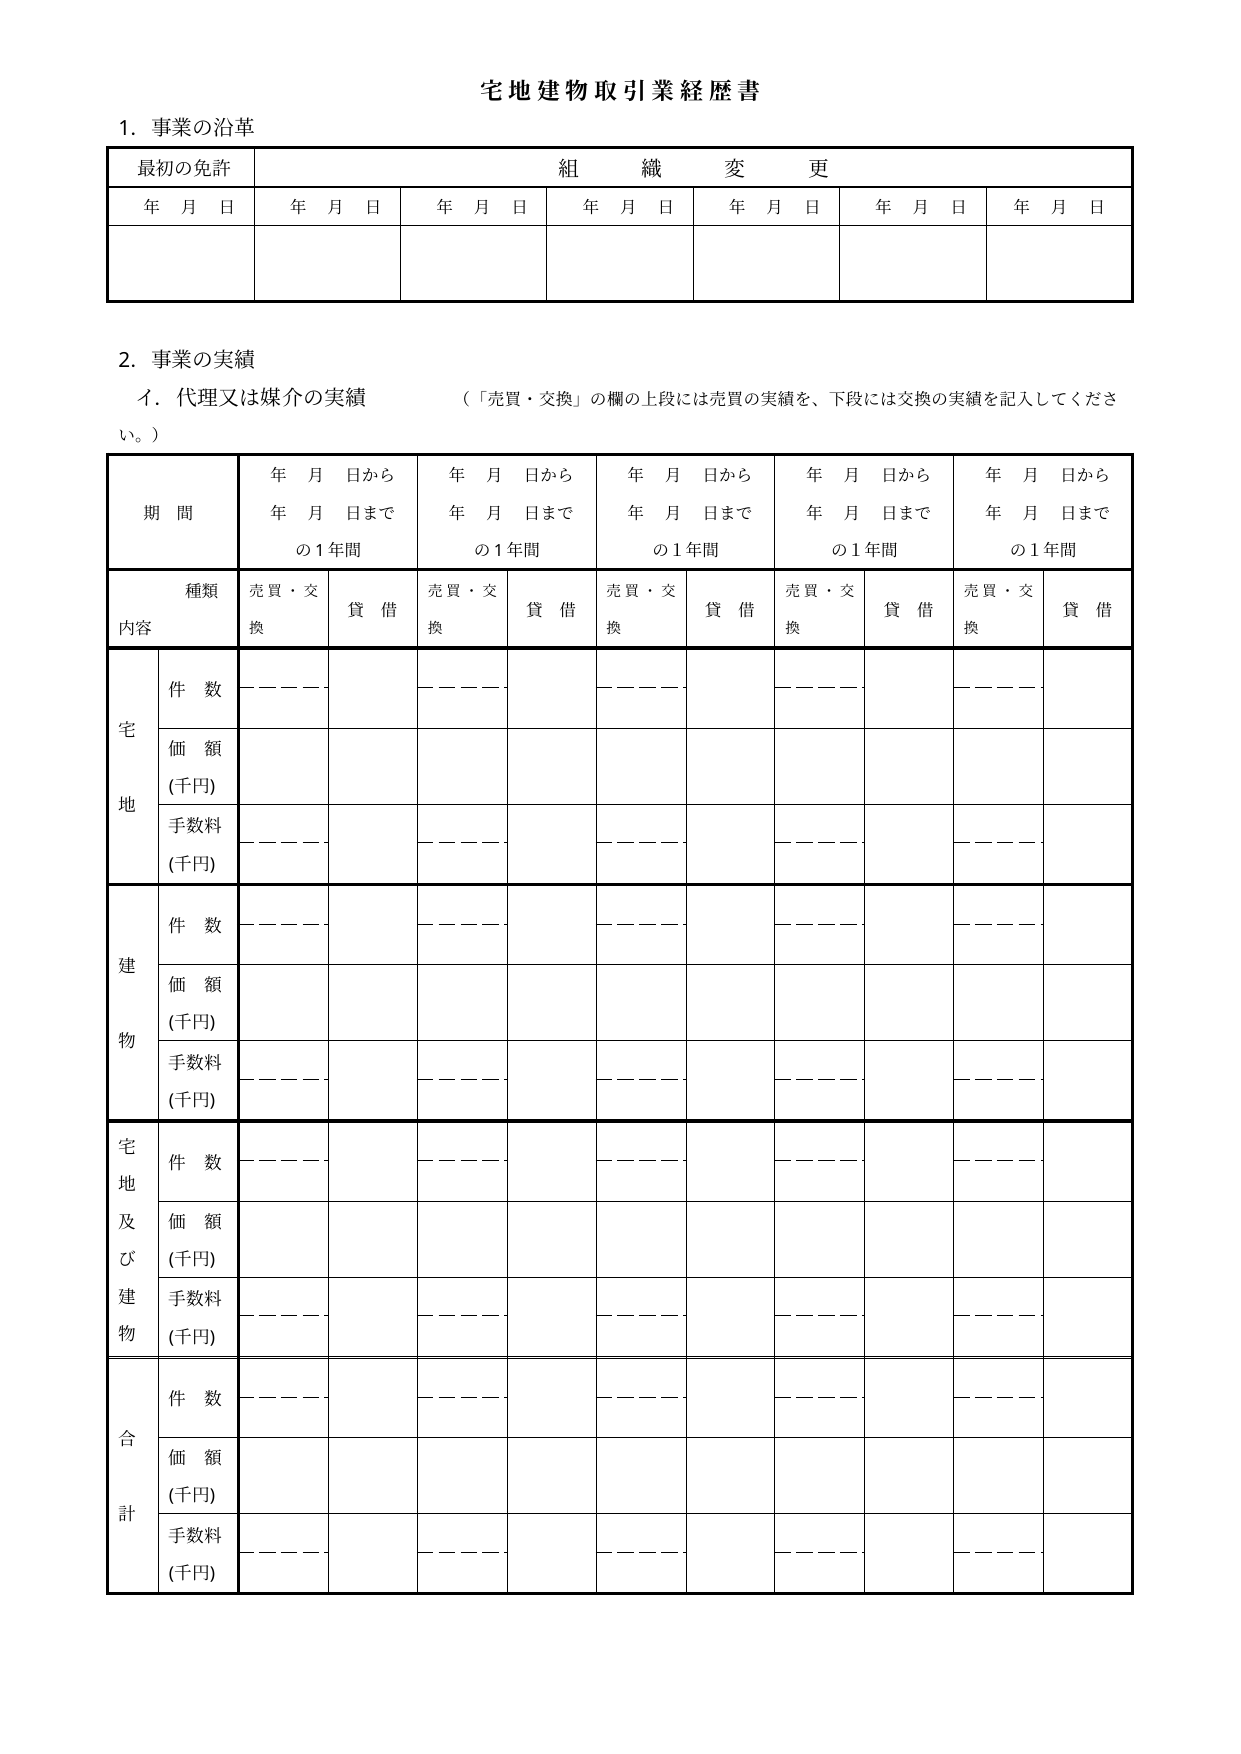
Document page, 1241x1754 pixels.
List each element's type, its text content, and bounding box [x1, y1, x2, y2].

table_cell 年 月 日 [987, 188, 1131, 225]
table_cell [954, 1041, 1043, 1079]
table_cell [1044, 1041, 1131, 1119]
table_cell [597, 1160, 686, 1201]
table_cell 売買・交換 [418, 571, 507, 646]
table_cell [240, 1123, 328, 1160]
table_cell [329, 1278, 417, 1356]
table_cell [865, 965, 953, 1040]
table_cell [775, 1552, 864, 1592]
table_cell 貸 借 [1044, 571, 1131, 646]
table_cell [954, 1278, 1043, 1315]
table_cell [954, 1315, 1043, 1356]
text 2．事業の実績 [118, 340, 1122, 378]
table_cell [775, 1359, 864, 1396]
table_cell [240, 886, 328, 923]
table_cell [329, 1359, 417, 1437]
table_cell [865, 729, 953, 804]
text イ．代理又は媒介の実績 （「売買・交換」の欄の上段には売買の実績を、下段には交換の実績を記入してください。） [118, 378, 1122, 453]
table_cell [418, 965, 507, 1040]
table_cell [687, 1041, 774, 1119]
table_cell [1044, 729, 1131, 804]
table_cell [508, 1202, 596, 1277]
table_cell 売買・交換 [240, 571, 328, 646]
table_cell [418, 1160, 507, 1201]
table_cell [508, 729, 596, 804]
table_cell [418, 1438, 507, 1513]
table_cell [775, 1123, 864, 1160]
table_cell [597, 1278, 686, 1315]
table_cell [418, 650, 507, 687]
table_cell [240, 842, 328, 883]
table_cell 年 月 日 [840, 188, 986, 225]
table_cell [865, 1041, 953, 1119]
table_cell [240, 805, 328, 842]
table_cell [418, 1315, 507, 1356]
table_cell [865, 1438, 953, 1513]
table_cell [597, 842, 686, 883]
table_cell 年 月 日 [255, 188, 400, 225]
table_cell [418, 729, 507, 804]
table_cell [775, 1438, 864, 1513]
table_cell [597, 1438, 686, 1513]
table_cell [775, 1160, 864, 1201]
table_cell [775, 1278, 864, 1315]
table_cell [1044, 1514, 1131, 1592]
table_cell [597, 1315, 686, 1356]
table_cell 件 数 [159, 886, 237, 964]
table_cell [329, 729, 417, 804]
table_cell [508, 1278, 596, 1356]
table_cell [240, 1552, 328, 1592]
table_cell [418, 1396, 507, 1437]
table_cell [775, 1202, 864, 1277]
table_header 期 間 [109, 456, 237, 568]
table_cell [418, 1359, 507, 1396]
table_cell [240, 729, 328, 804]
table_cell [687, 1514, 774, 1592]
table_cell [418, 842, 507, 883]
table_cell [775, 1396, 864, 1437]
table_cell 価 額 (千円) [159, 729, 237, 804]
table_cell 手数料 (千円) [159, 1514, 237, 1592]
table_cell [1044, 965, 1131, 1040]
table_cell [775, 687, 864, 728]
table_cell [508, 1041, 596, 1119]
table_cell [240, 650, 328, 687]
text 1．事業の沿革 [118, 108, 1122, 146]
table_cell [865, 886, 953, 964]
table_cell [597, 965, 686, 1040]
table_cell 建 物 [109, 886, 158, 1119]
table_cell [597, 687, 686, 728]
table_cell [954, 842, 1043, 883]
table_cell [418, 805, 507, 842]
table_cell [865, 1202, 953, 1277]
table_cell [508, 886, 596, 964]
table_cell [775, 924, 864, 964]
table_cell [240, 1438, 328, 1513]
table_cell [255, 226, 400, 299]
table_cell [329, 1123, 417, 1201]
table_header 年 月 日から 年 月 日まで の１年間 [775, 456, 953, 568]
table_cell [775, 1041, 864, 1079]
table_cell [775, 965, 864, 1040]
table_cell [329, 805, 417, 883]
table_cell [597, 1123, 686, 1160]
table_cell [687, 1123, 774, 1201]
table_cell [775, 805, 864, 842]
table_cell [508, 1438, 596, 1513]
table_cell [597, 650, 686, 687]
table_cell [694, 226, 839, 299]
table_cell [954, 1514, 1043, 1552]
table_cell [1044, 805, 1131, 883]
table_cell [687, 1359, 774, 1437]
table_cell [865, 805, 953, 883]
table_cell [954, 1396, 1043, 1437]
table_cell [329, 1514, 417, 1592]
table_cell 種類 内容 [109, 571, 237, 646]
table_cell [687, 1438, 774, 1513]
table_cell [775, 1079, 864, 1119]
table_cell [775, 729, 864, 804]
table_cell 年 月 日 [401, 188, 546, 225]
table_cell [597, 805, 686, 842]
table_cell 宅 地 [109, 650, 158, 883]
table_cell [418, 687, 507, 728]
table_cell [1044, 1438, 1131, 1513]
table_cell [1044, 1278, 1131, 1356]
table_cell [240, 1041, 328, 1079]
table_cell [687, 650, 774, 728]
table_cell [954, 650, 1043, 687]
table_cell 貸 借 [508, 571, 596, 646]
table_cell [597, 1079, 686, 1119]
table_cell [954, 687, 1043, 728]
table_cell [597, 1041, 686, 1079]
table_cell [1044, 1123, 1131, 1201]
table_cell [240, 687, 328, 728]
table_cell [775, 886, 864, 923]
table_cell [987, 226, 1131, 299]
table_cell [240, 1079, 328, 1119]
table_cell 年 月 日 [547, 188, 693, 225]
table_cell [418, 1041, 507, 1079]
table_cell [240, 1396, 328, 1437]
table_cell [1044, 1359, 1131, 1437]
table_cell [418, 1123, 507, 1160]
table_cell [240, 1359, 328, 1396]
table_cell [954, 1160, 1043, 1201]
table_header 年 月 日から 年 月 日まで の1年間 [418, 456, 596, 568]
table_cell [240, 924, 328, 964]
table_cell [329, 1041, 417, 1119]
table_cell [597, 1552, 686, 1592]
table_cell [687, 1202, 774, 1277]
table_cell [954, 924, 1043, 964]
table_cell 価 額 (千円) [159, 965, 237, 1040]
table_cell [687, 965, 774, 1040]
table_cell [508, 965, 596, 1040]
table_cell [954, 886, 1043, 923]
table_cell [865, 1123, 953, 1201]
text 宅 地 建 物 取 引 業 経 歴 書 [118, 71, 1122, 108]
table_cell 貸 借 [687, 571, 774, 646]
table_cell [954, 965, 1043, 1040]
table_cell [329, 965, 417, 1040]
table_cell [401, 226, 546, 299]
table_cell [508, 1514, 596, 1592]
table_cell [508, 650, 596, 728]
table_cell [418, 924, 507, 964]
table_cell [597, 729, 686, 804]
table_cell 手数料 (千円) [159, 805, 237, 883]
table_cell 手数料 (千円) [159, 1278, 237, 1356]
table_cell [687, 1278, 774, 1356]
table_cell [508, 1123, 596, 1201]
table_cell [418, 1079, 507, 1119]
table_cell [240, 1315, 328, 1356]
table_cell [687, 729, 774, 804]
table_cell [954, 729, 1043, 804]
table_cell [865, 650, 953, 728]
table_cell 貸 借 [329, 571, 417, 646]
table_cell 年 月 日 [109, 188, 254, 225]
table_cell [240, 965, 328, 1040]
table_cell [329, 1202, 417, 1277]
table_cell [508, 1359, 596, 1437]
table_cell 合 計 [109, 1359, 158, 1592]
table_cell [547, 226, 693, 299]
table_cell [840, 226, 986, 299]
table_cell 件 数 [159, 1359, 237, 1437]
table_cell [418, 886, 507, 923]
table_cell [954, 1438, 1043, 1513]
table_cell [865, 1514, 953, 1592]
table_header 年 月 日から 年 月 日まで の1年間 [240, 456, 417, 568]
table_cell [1044, 650, 1131, 728]
table_header 年 月 日から 年 月 日まで の１年間 [597, 456, 774, 568]
table_cell [329, 650, 417, 728]
table_cell [1044, 886, 1131, 964]
table_cell [418, 1514, 507, 1552]
table_header 組 織 変 更 [255, 149, 1131, 186]
table_cell 売買・交換 [954, 571, 1043, 646]
table_cell 手数料 (千円) [159, 1041, 237, 1119]
table_cell 件 数 [159, 650, 237, 728]
table_cell [240, 1278, 328, 1315]
table_header 年 月 日から 年 月 日まで の１年間 [954, 456, 1131, 568]
table_cell 貸 借 [865, 571, 953, 646]
table_cell [329, 886, 417, 964]
table_cell [775, 1514, 864, 1552]
table_cell [775, 1315, 864, 1356]
table_cell [109, 226, 254, 299]
table_cell [775, 650, 864, 687]
table_cell 件 数 [159, 1123, 237, 1201]
table_cell [597, 1514, 686, 1552]
table_cell [687, 805, 774, 883]
table_cell 売買・交換 [597, 571, 686, 646]
table_cell [775, 842, 864, 883]
table_cell [418, 1202, 507, 1277]
table_cell [1044, 1202, 1131, 1277]
table_cell [329, 1438, 417, 1513]
table_cell [954, 805, 1043, 842]
table_cell [954, 1202, 1043, 1277]
table_cell [954, 1359, 1043, 1396]
table_header 最初の免許 [109, 149, 254, 186]
table_cell [954, 1552, 1043, 1592]
table_cell 宅 地 及 び 建 物 [109, 1123, 158, 1356]
table_cell [597, 1396, 686, 1437]
table_cell 売買・交換 [775, 571, 864, 646]
table_cell [954, 1079, 1043, 1119]
table_cell [597, 886, 686, 923]
table_cell 年 月 日 [694, 188, 839, 225]
table_cell [508, 805, 596, 883]
table_cell [865, 1359, 953, 1437]
table_cell [418, 1278, 507, 1315]
table_cell [240, 1160, 328, 1201]
table_cell [954, 1123, 1043, 1160]
table_cell [865, 1278, 953, 1356]
table_cell [597, 924, 686, 964]
table_cell [687, 886, 774, 964]
table_cell [597, 1202, 686, 1277]
table_cell [240, 1514, 328, 1552]
table_cell [597, 1359, 686, 1396]
table_cell 価 額 (千円) [159, 1438, 237, 1513]
table_cell 価 額 (千円) [159, 1202, 237, 1277]
table_cell [240, 1202, 328, 1277]
table_cell [418, 1552, 507, 1592]
